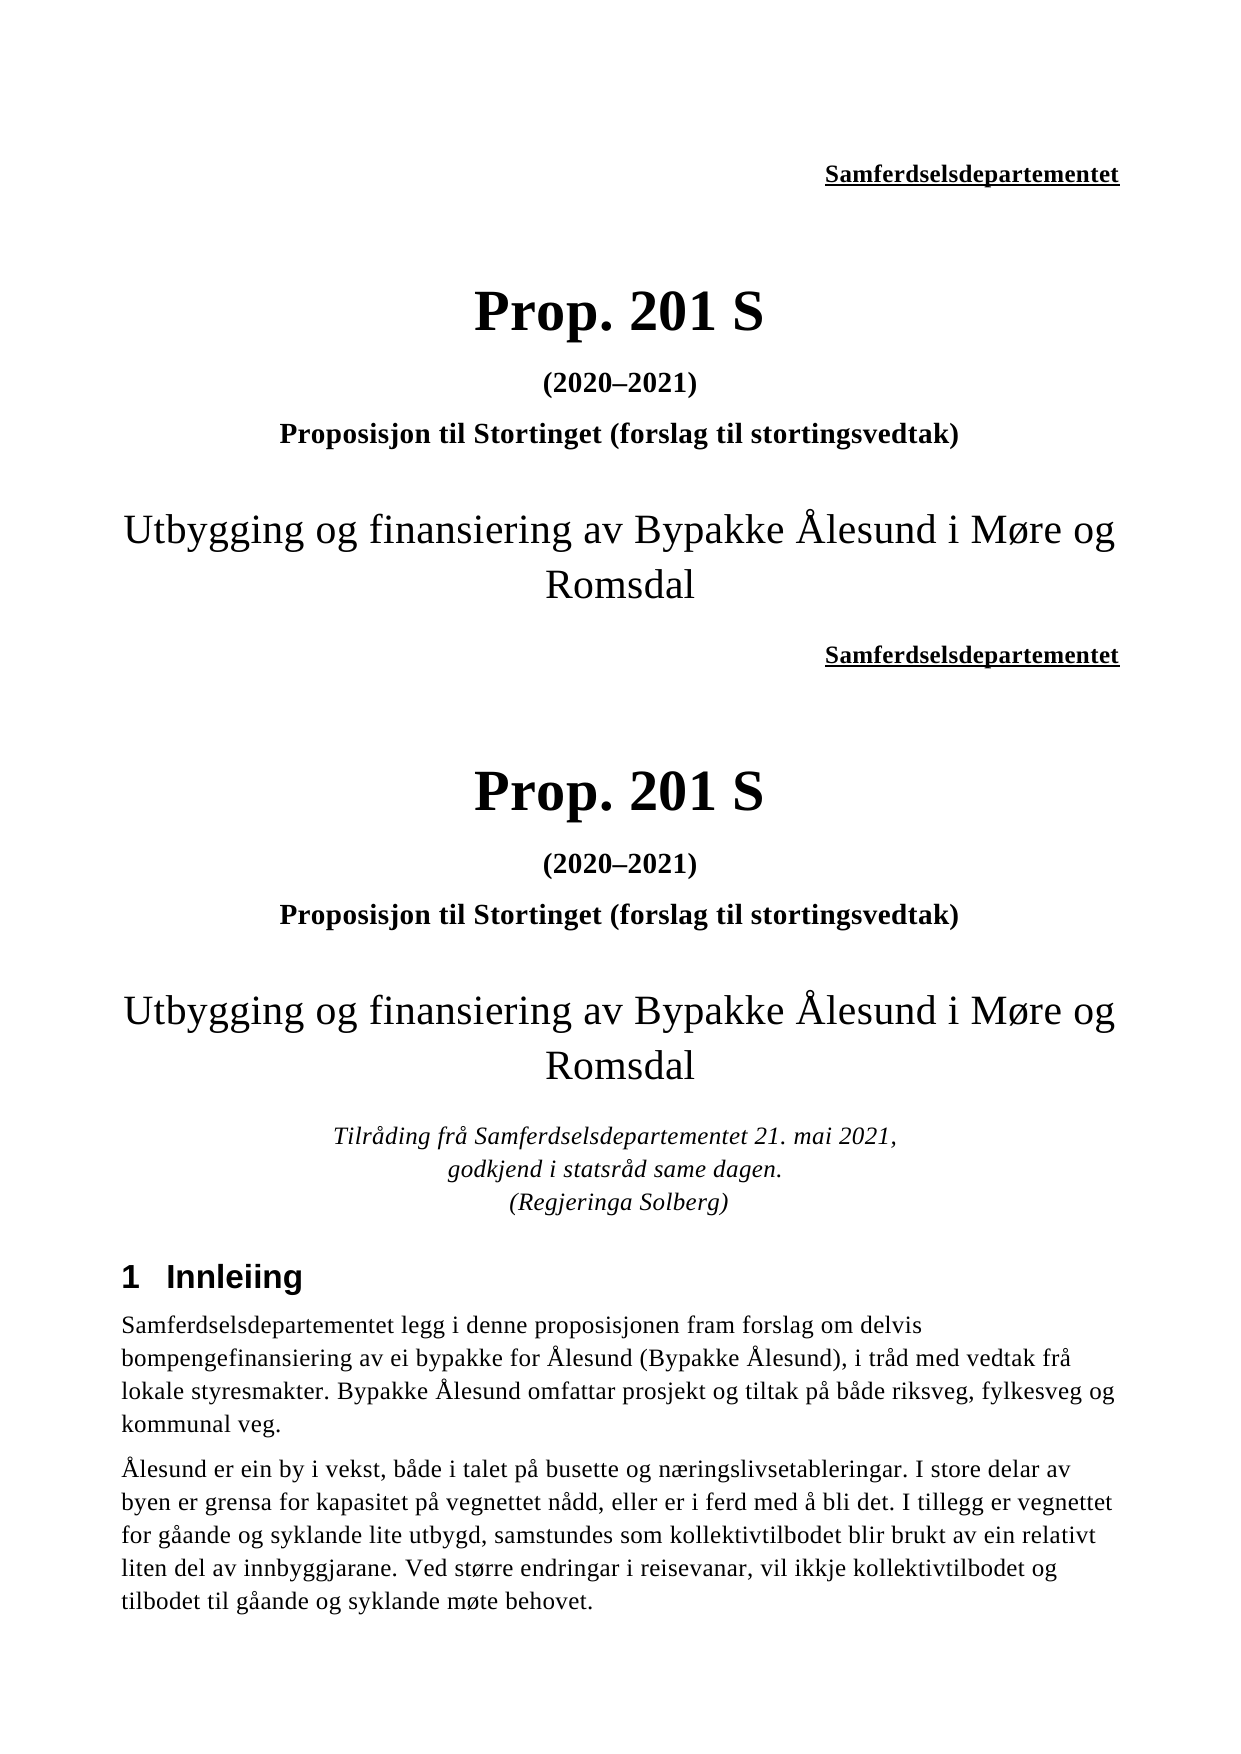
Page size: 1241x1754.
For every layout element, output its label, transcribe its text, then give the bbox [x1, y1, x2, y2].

text Ålesund er ein by i vekst, både i talet på busette og næringslivsetableringar. I store delar av byen er grensa for kapasitet på vegnettet nådd, eller er i ferd med å bli det. I tillegg er vegnettet for gåande og syklande lite utbygd, samstundes som kollektivtilbodet blir brukt av ein relativt liten del av innbyggjarane. Ved større endringar i reisevanar, vil ikkje kollektivtilbodet og tilbodet til gåande og syklande møte behovet. [121, 1454, 1119, 1615]
text Utbygging og finansiering av Bypakke Ålesund i Møre og Romsdal [121, 986, 1119, 1088]
subtitle Innleiing [121, 1257, 1119, 1296]
text Proposisjon til Stortinget (forslag til stortingsvedtak) [121, 897, 1119, 931]
text Samferdselsdepartementet [121, 640, 1119, 669]
text Utbygging og finansiering av Bypakke Ålesund i Møre og Romsdal [121, 505, 1119, 608]
text Prop. 201 S [121, 276, 1119, 343]
text Samferdselsdepartementet legg i denne proposisjonen fram forslag om delvis bompengefinansiering av ei bypakke for Ålesund (Bypakke Ålesund), i tråd med vedtak frå lokale styresmakter. Bypakke Ålesund omfattar prosjekt og tiltak på både riksveg, fylkesveg og kommunal veg. [121, 1310, 1119, 1438]
text Prop. 201 S [121, 756, 1119, 823]
text Proposisjon til Stortinget (forslag til stortingsvedtak) [121, 416, 1119, 450]
text (2020–2021) [121, 846, 1119, 879]
text Samferdselsdepartementet [121, 159, 1119, 188]
text (2020–2021) [121, 365, 1119, 399]
text Tilråding frå Samferdselsdepartementet 21. mai 2021, godkjend i statsråd same dagen. (Regjeringa Solberg) [121, 1121, 1119, 1216]
